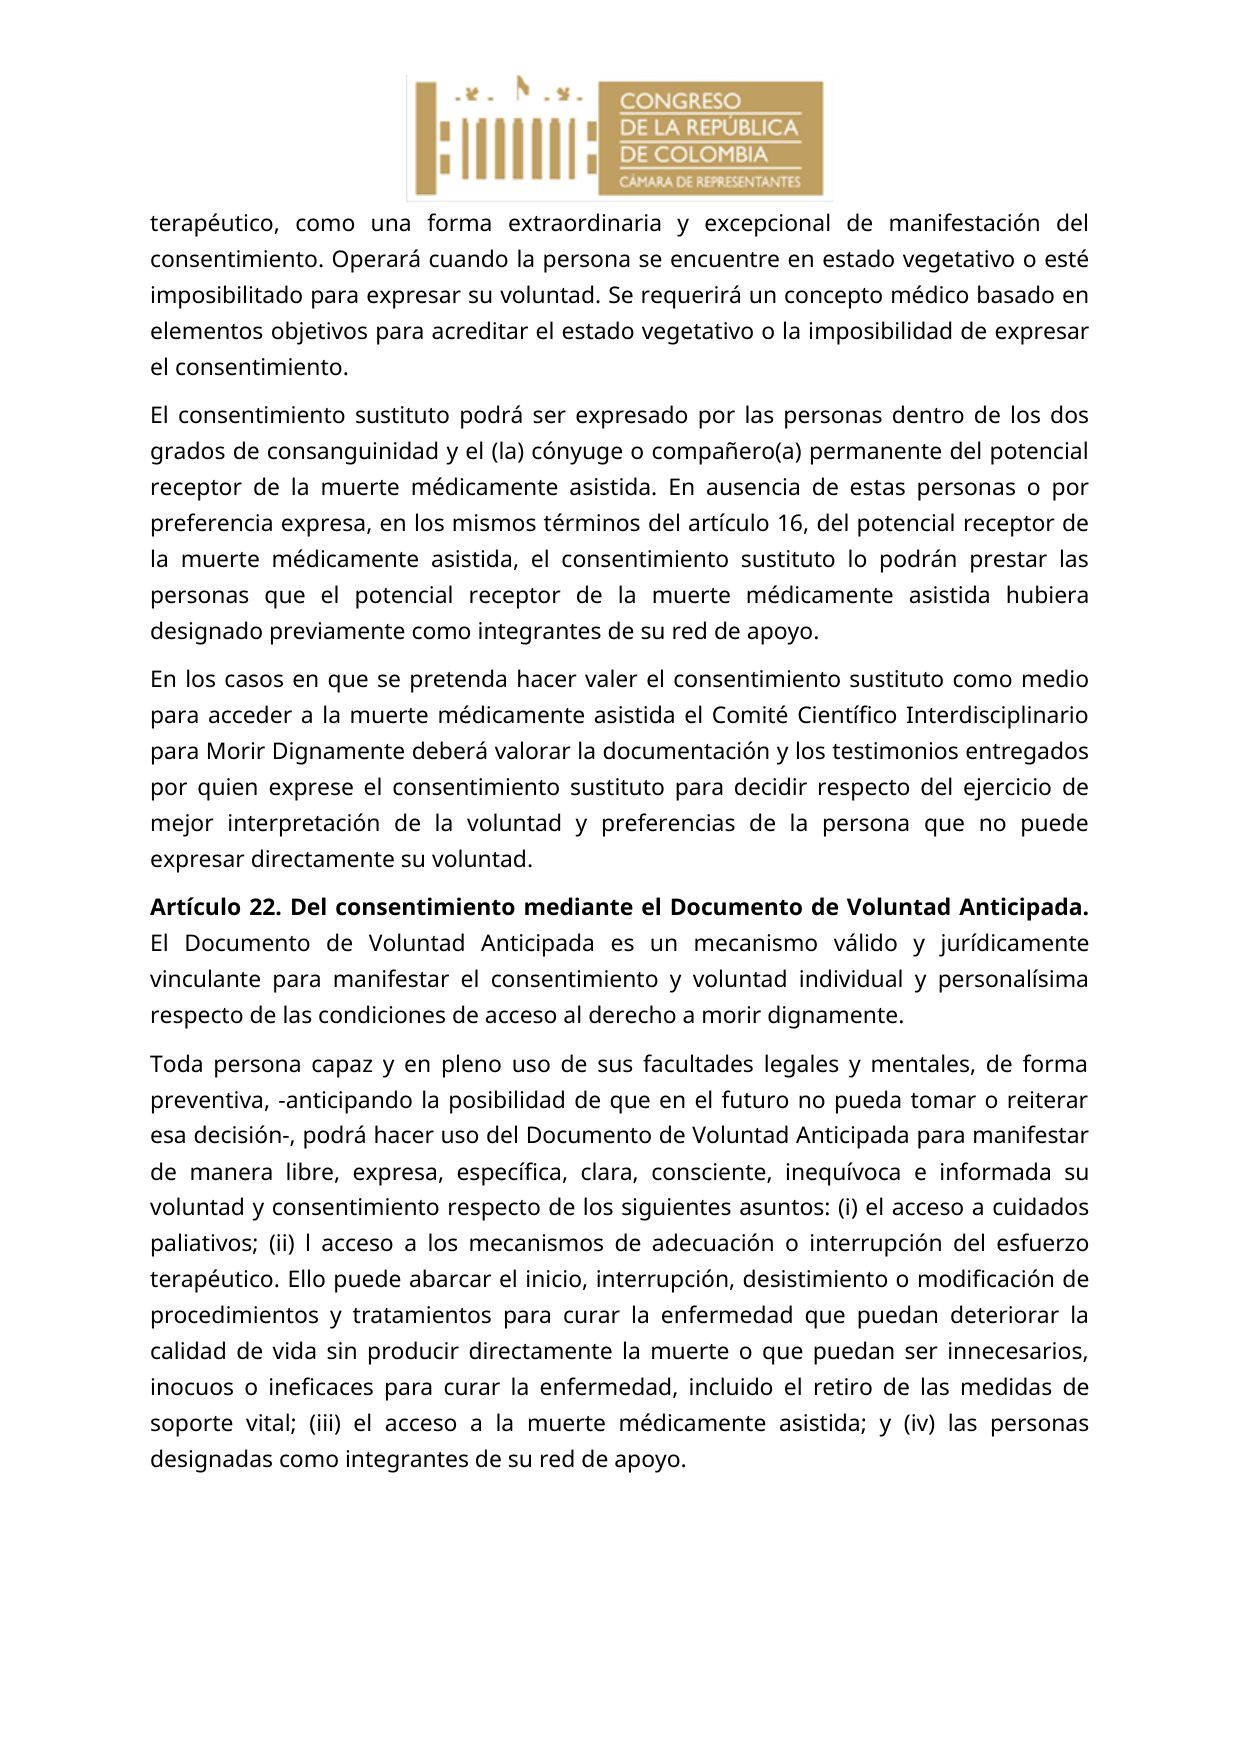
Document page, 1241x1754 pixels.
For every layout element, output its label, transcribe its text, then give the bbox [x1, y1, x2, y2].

text Toda persona capaz y en pleno uso de sus facultades legales y mentales, de forma preventiva, -anticipando la posibilidad de que en el futuro no pueda tomar o reiterar esa decisión-, podrá hacer uso del Documento de Voluntad Anticipada para manifestar de manera libre, expresa, específica, clara, consciente, inequívoca e informada su voluntad y consentimiento respecto de los siguientes asuntos: (i) el acceso a cuidados paliativos; (ii) l acceso a los mecanismos de adecuación o interrupción del esfuerzo terapéutico. Ello puede abarcar el inicio, interrupción, desistimiento o modificación de procedimientos y tratamientos para curar la enfermedad que puedan deteriorar la calidad de vida sin producir directamente la muerte o que puedan ser innecesarios, inocuos o ineficaces para curar la enfermedad, incluido el retiro de las medidas de soporte vital; (iii) el acceso a la muerte médicamente asistida; y (iv) las personas designadas como integrantes de su red de apoyo. [150, 1048, 1090, 1474]
text El consentimiento sustituto podrá ser expresado por las personas dentro de los dos grados de consanguinidad y el (la) cónyuge o compañero(a) permanente del potencial receptor de la muerte médicamente asistida. En ausencia de estas personas o por preferencia expresa, en los mismos términos del artículo 16, del potencial receptor de la muerte médicamente asistida, el consentimiento sustituto lo podrán prestar las personas que el potencial receptor de la muerte médicamente asistida hubiera designado previamente como integrantes de su red de apoyo. [150, 399, 1090, 646]
picture [406, 75, 835, 204]
text Artículo 22. Del consentimiento mediante el Documento de Voluntad Anticipada. El Documento de Voluntad Anticipada es un mecanismo válido y jurídicamente vinculante para manifestar el consentimiento y voluntad individual y personalísima respecto de las condiciones de acceso al derecho a morir dignamente. [150, 891, 1090, 1030]
text En los casos en que se pretenda hacer valer el consentimiento sustituto como medio para acceder a la muerte médicamente asistida el Comité Científico Interdisciplinario para Morir Dignamente deberá valorar la documentación y los testimonios entregados por quien exprese el consentimiento sustituto para decidir respecto del ejercicio de mejor interpretación de la voluntad y preferencias de la persona que no puede expresar directamente su voluntad. [150, 663, 1090, 874]
